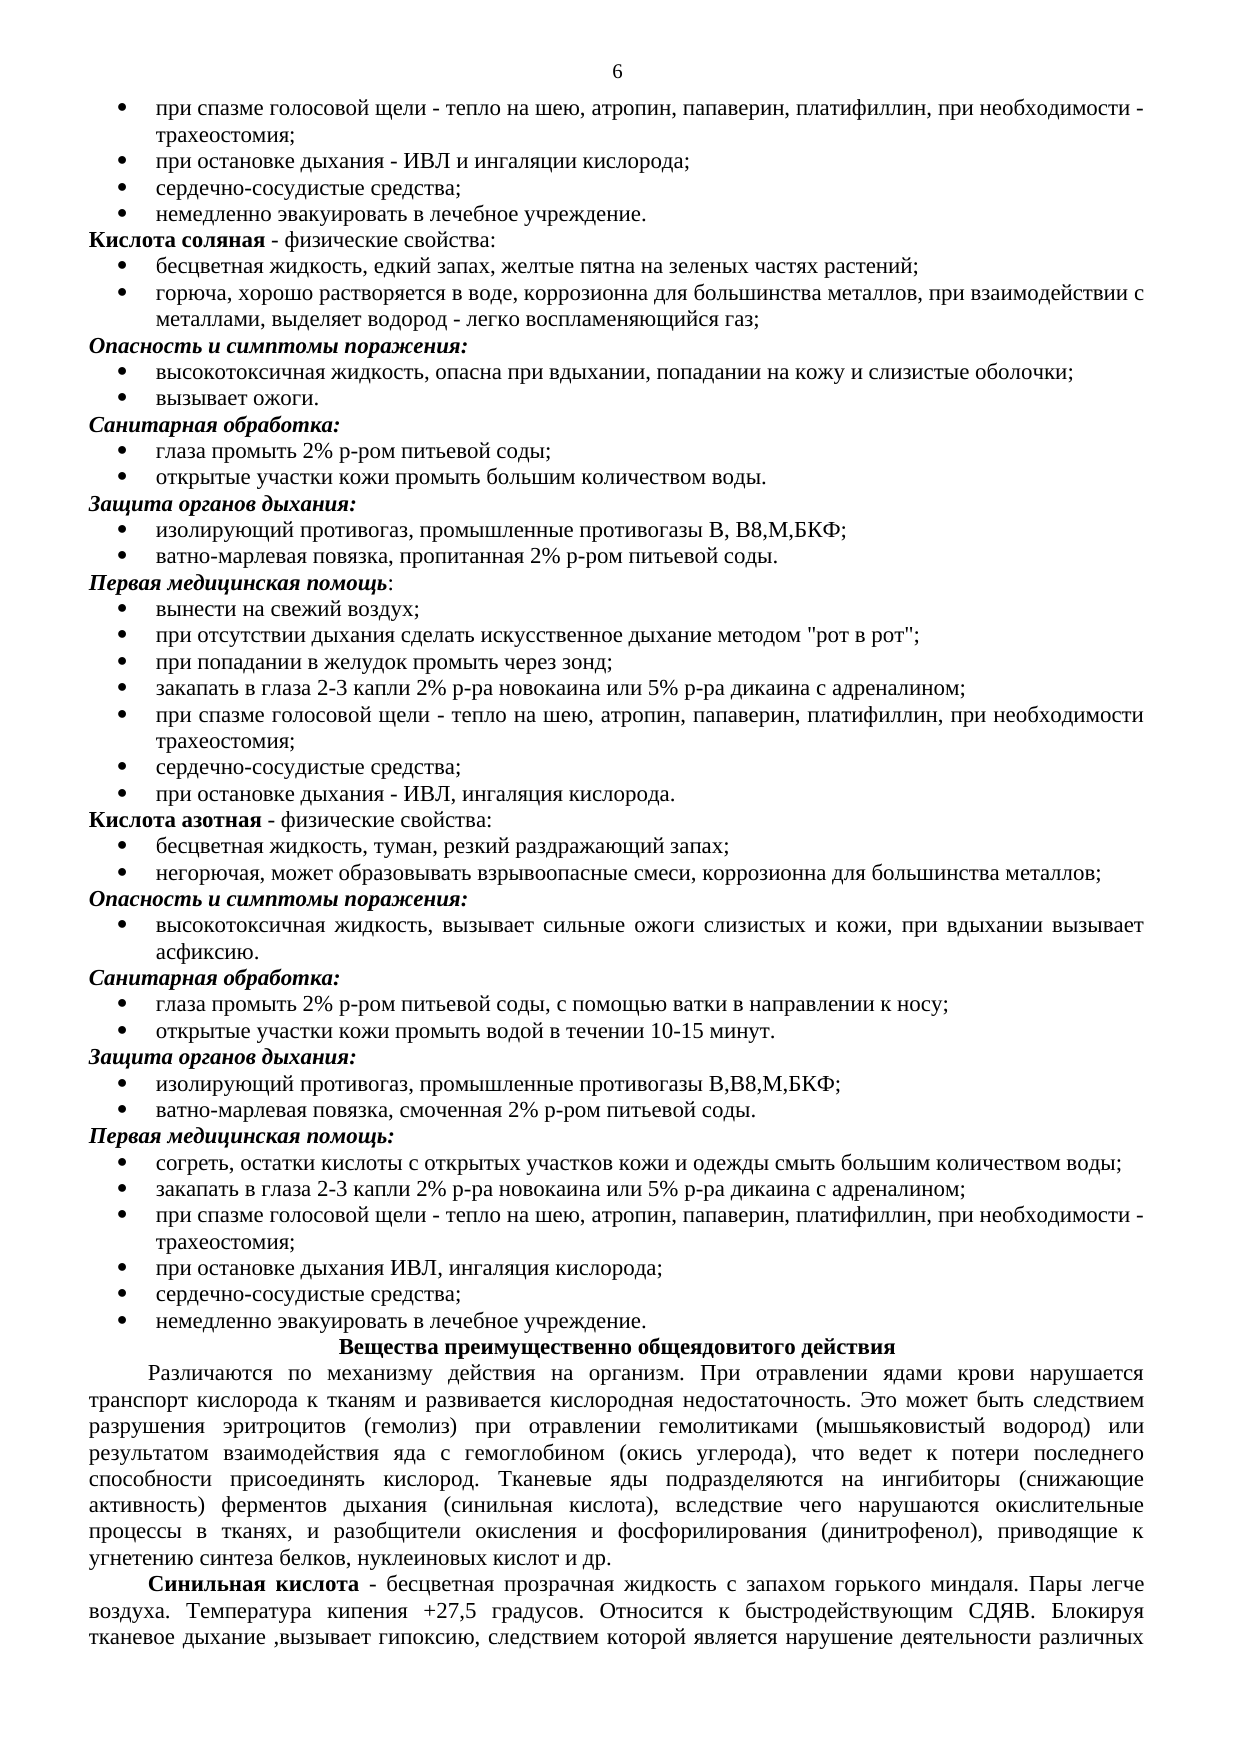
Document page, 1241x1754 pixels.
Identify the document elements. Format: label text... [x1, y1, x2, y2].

text Защита органов дыхания: [89, 490, 1146, 516]
list глаза промыть 2% р-ром питьевой соды; [118, 437, 1146, 463]
list закапать в глаза 2-3 капли 2% р-ра новокаина или 5% р-ра дикаина с адреналином; [118, 674, 1146, 701]
list сердечно-сосудистые средства; [118, 1280, 1146, 1307]
list изолирующий противогаз, промышленные противогазы В, В8,М,БКФ; [118, 516, 1146, 542]
list ватно-марлевая повязка, пропитанная 2% р-ром питьевой соды. [118, 542, 1146, 569]
list при спазме голосовой щели - тепло на шею, атропин, папаверин, платифиллин, при необходимости - трахеостомия; [118, 94, 1146, 147]
list немедленно эвакуировать в лечебное учреждение. [118, 1307, 1146, 1333]
list при остановке дыхания - ИВЛ и ингаляции кислорода; [118, 147, 1146, 173]
list глаза промыть 2% р-ром питьевой соды, с помощью ватки в направлении к носу; [118, 991, 1146, 1017]
list закапать в глаза 2-3 капли 2% р-ра новокаина или 5% р-ра дикаина с адреналином; [118, 1175, 1146, 1201]
text Кислота соляная - физические свойства: [89, 226, 1146, 253]
text Защита органов дыхания: [89, 1043, 1146, 1069]
list вынести на свежий воздух; [118, 595, 1146, 622]
list сердечно-сосудистые средства; [118, 753, 1146, 780]
list при спазме голосовой щели - тепло на шею, атропин, папаверин, платифиллин, при необходимости трахеостомия; [118, 701, 1146, 753]
text Различаются по механизму действия на организм. При отравлении ядами крови нарушается транспорт кислорода к тканям и развивается кислородная недостаточность. Это может быть следствием разрушения эритроцитов (гемолиз) при отравлении гемолитиками (мышьяковистый водород) или результатом взаимодействия яда с гемоглобином (окись углерода), что ведет к потери последнего способности присоединять кислород. Тканевые яды подразделяются на ингибиторы (снижающие активность) ферментов дыхания (синильная кислота), вследствие чего нарушаются окислительные процессы в тканях, и разобщители окисления и фосфорилирования (динитрофенол), приводящие к угнетению синтеза белков, нуклеиновых кислот и др. [89, 1359, 1146, 1570]
list высокотоксичная жидкость, опасна при вдыхании, попадании на кожу и слизистые оболочки; [118, 358, 1146, 384]
list открытые участки кожи промыть водой в течении 10-15 минут. [118, 1017, 1146, 1043]
list при попадании в желудок промыть через зонд; [118, 648, 1146, 674]
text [89, 1570, 1146, 1649]
list согреть, остатки кислоты с открытых участков кожи и одежды смыть большим количеством воды; [118, 1149, 1146, 1175]
text Санитарная обработка: [89, 964, 1146, 991]
list при спазме голосовой щели - тепло на шею, атропин, папаверин, платифиллин, при необходимости - трахеостомия; [118, 1201, 1146, 1254]
list при отсутствии дыхания сделать искусственное дыхание методом "рот в рот"; [118, 622, 1146, 648]
list горюча, хорошо растворяется в воде, коррозионна для большинства металлов, при взаимодействии с металлами, выделяет водород - легко воспламеняющийся газ; [118, 279, 1146, 332]
text Кислота азотная - физические свойства: [89, 806, 1146, 832]
text Первая медицинская помощь: [89, 569, 1146, 595]
subtitle Вещества преимущественно общеядовитого действия [89, 1333, 1146, 1359]
list ватно-марлевая повязка, смоченная 2% р-ром питьевой соды. [118, 1096, 1146, 1122]
list при остановке дыхания ИВЛ, ингаляция кислорода; [118, 1254, 1146, 1280]
list сердечно-сосудистые средства; [118, 173, 1146, 200]
list негорючая, может образовывать взрывоопасные смеси, коррозионна для большинства металлов; [118, 859, 1146, 885]
list бесцветная жидкость, едкий запах, желтые пятна на зеленых частях растений; [118, 253, 1146, 279]
list немедленно эвакуировать в лечебное учреждение. [118, 200, 1146, 226]
list при остановке дыхания - ИВЛ, ингаляция кислорода. [118, 780, 1146, 806]
list изолирующий противогаз, промышленные противогазы В,В8,М,БКФ; [118, 1069, 1146, 1096]
text Опасность и симптомы поражения: [89, 885, 1146, 911]
text Санитарная обработка: [89, 411, 1146, 437]
list бесцветная жидкость, туман, резкий раздражающий запах; [118, 832, 1146, 859]
text Первая медицинская помощь: [89, 1122, 1146, 1149]
list высокотоксичная жидкость, вызывает сильные ожоги слизистых и кожи, при вдыхании вызывает асфиксию. [118, 911, 1146, 964]
list открытые участки кожи промыть большим количеством воды. [118, 463, 1146, 490]
list вызывает ожоги. [118, 384, 1146, 411]
text Опасность и симптомы поражения: [89, 332, 1146, 358]
